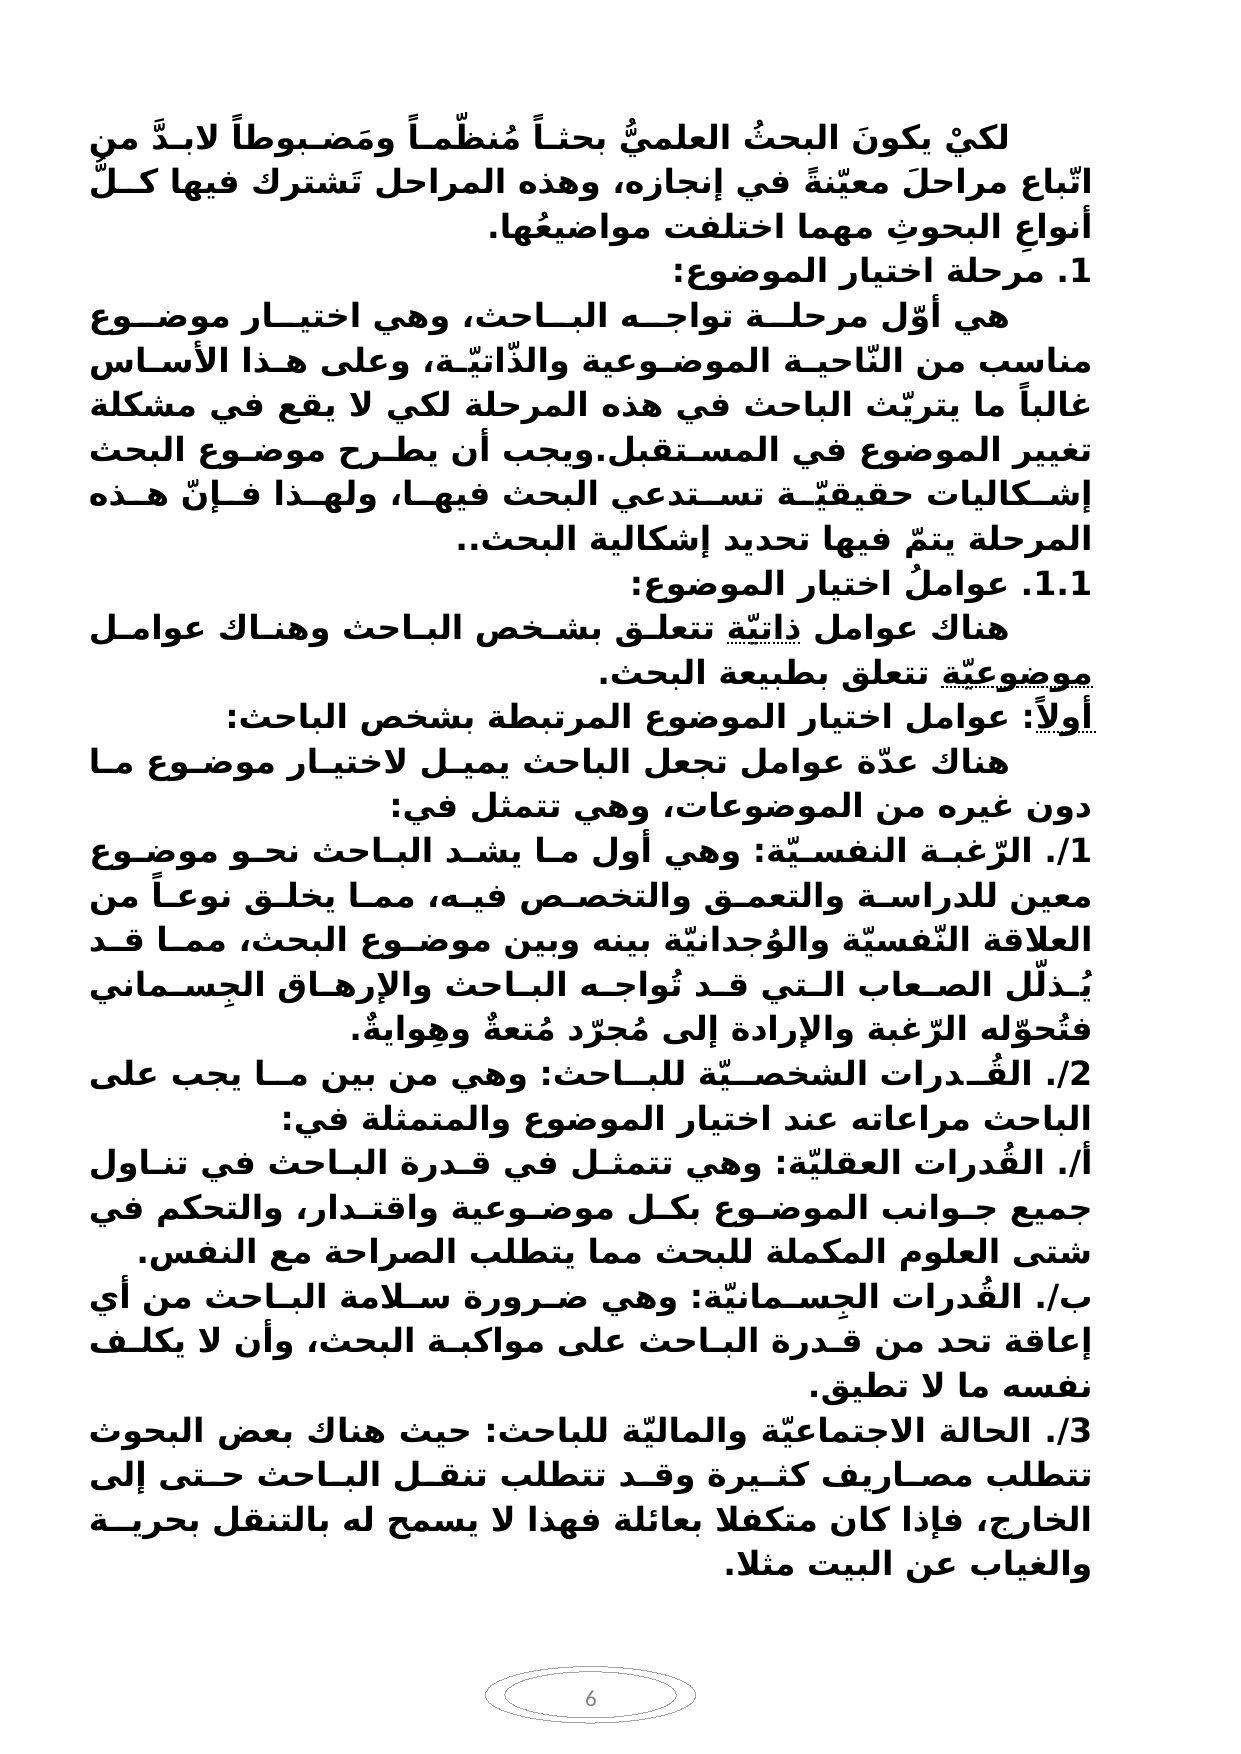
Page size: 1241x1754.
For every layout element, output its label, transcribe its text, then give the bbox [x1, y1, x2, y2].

text لكيْ يكونَ البحثُ العلميُّ بحثاً مُنظّماً ومَضبوطاً لابدَّ من اتّباع مراحلَ معيّنةً في إنجازه، وهذه المراحل تَشترك فيها كلُّ أنواعِ البحوثِ مهما اختلفت مواضيعُها. [89, 118, 1092, 246]
text هناك عدّة عوامل تجعل الباحث يميل لاختيار موضوع ما دون غيره من الموضوعات، وهي تتمثل في: [89, 742, 1092, 826]
text 2/. القُدرات الشخصيّة للباحث: وهي من بين ما يجب على الباحث مراعاته عند اختيار الموضوع والمتمثلة في: [89, 1054, 1092, 1138]
text هي أوّل مرحلة تواجه الباحث، وهي اختيار موضوع مناسب من النّاحية الموضوعية والذّاتيّة، وعلى هذا الأساس غالباً ما يتريّث الباحث في هذه المرحلة لكي لا يقع في مشكلة تغيير الموضوع في المستقبل.ويجب أن يطرح موضوع البحث إشكاليات حقيقيّة تستدعي البحث فيها، ولهذا فإنّ هذه المرحلة يتمّ فيها تحديد إشكالية البحث.. [89, 296, 1092, 558]
text 1. مرحلة اختيار الموضوع: [89, 252, 1092, 291]
text 1/. الرّغبة النفسيّة: وهي أول ما يشد الباحث نحو موضوع معين للدراسة والتعمق والتخصص فيه، مما يخلق نوعاً من العلاقة النّفسيّة والوُجدانيّة بينه وبين موضوع البحث، مما قد يُذلّل الصعاب التي قد تُواجه الباحث والإرهاق الجِسماني فتُحوّله الرّغبة والإرادة إلى مُجرّد مُتعةٌ وهِوايةٌ. [89, 831, 1092, 1049]
text 3/. الحالة الاجتماعيّة والماليّة للباحث: حيث هناك بعض البحوث تتطلب مصاريف كثيرة وقد تتطلب تنقل الباحث حتى إلى الخارج، فإذا كان متكفلا بعائلة فهذا لا يسمح له بالتنقل بحرية والغياب عن البيت مثلا. [89, 1411, 1092, 1584]
text أ/. القُدرات العقليّة: وهي تتمثل في قدرة الباحث في تناول جميع جوانب الموضوع بكل موضوعية واقتدار، والتحكم في شتى العلوم المكملة للبحث مما يتطلب الصراحة مع النفس. [89, 1143, 1092, 1272]
text هناك عوامل ذاتيّة تتعلق بشخص الباحث وهناك عوامل موضوعيّة تتعلق بطبيعة البحث. [89, 608, 1092, 692]
text 1.1. عواملُ اختيار الموضوع: [89, 564, 1092, 603]
text ب/. القُدرات الجِسمانيّة: وهي ضرورة سلامة الباحث من أي إعاقة تحد من قدرة الباحث على مواكبة البحث، وأن لا يكلف نفسه ما لا تطيق. [89, 1277, 1092, 1405]
text أولاً: عوامل اختيار الموضوع المرتبطة بشخص الباحث: [89, 698, 1092, 737]
